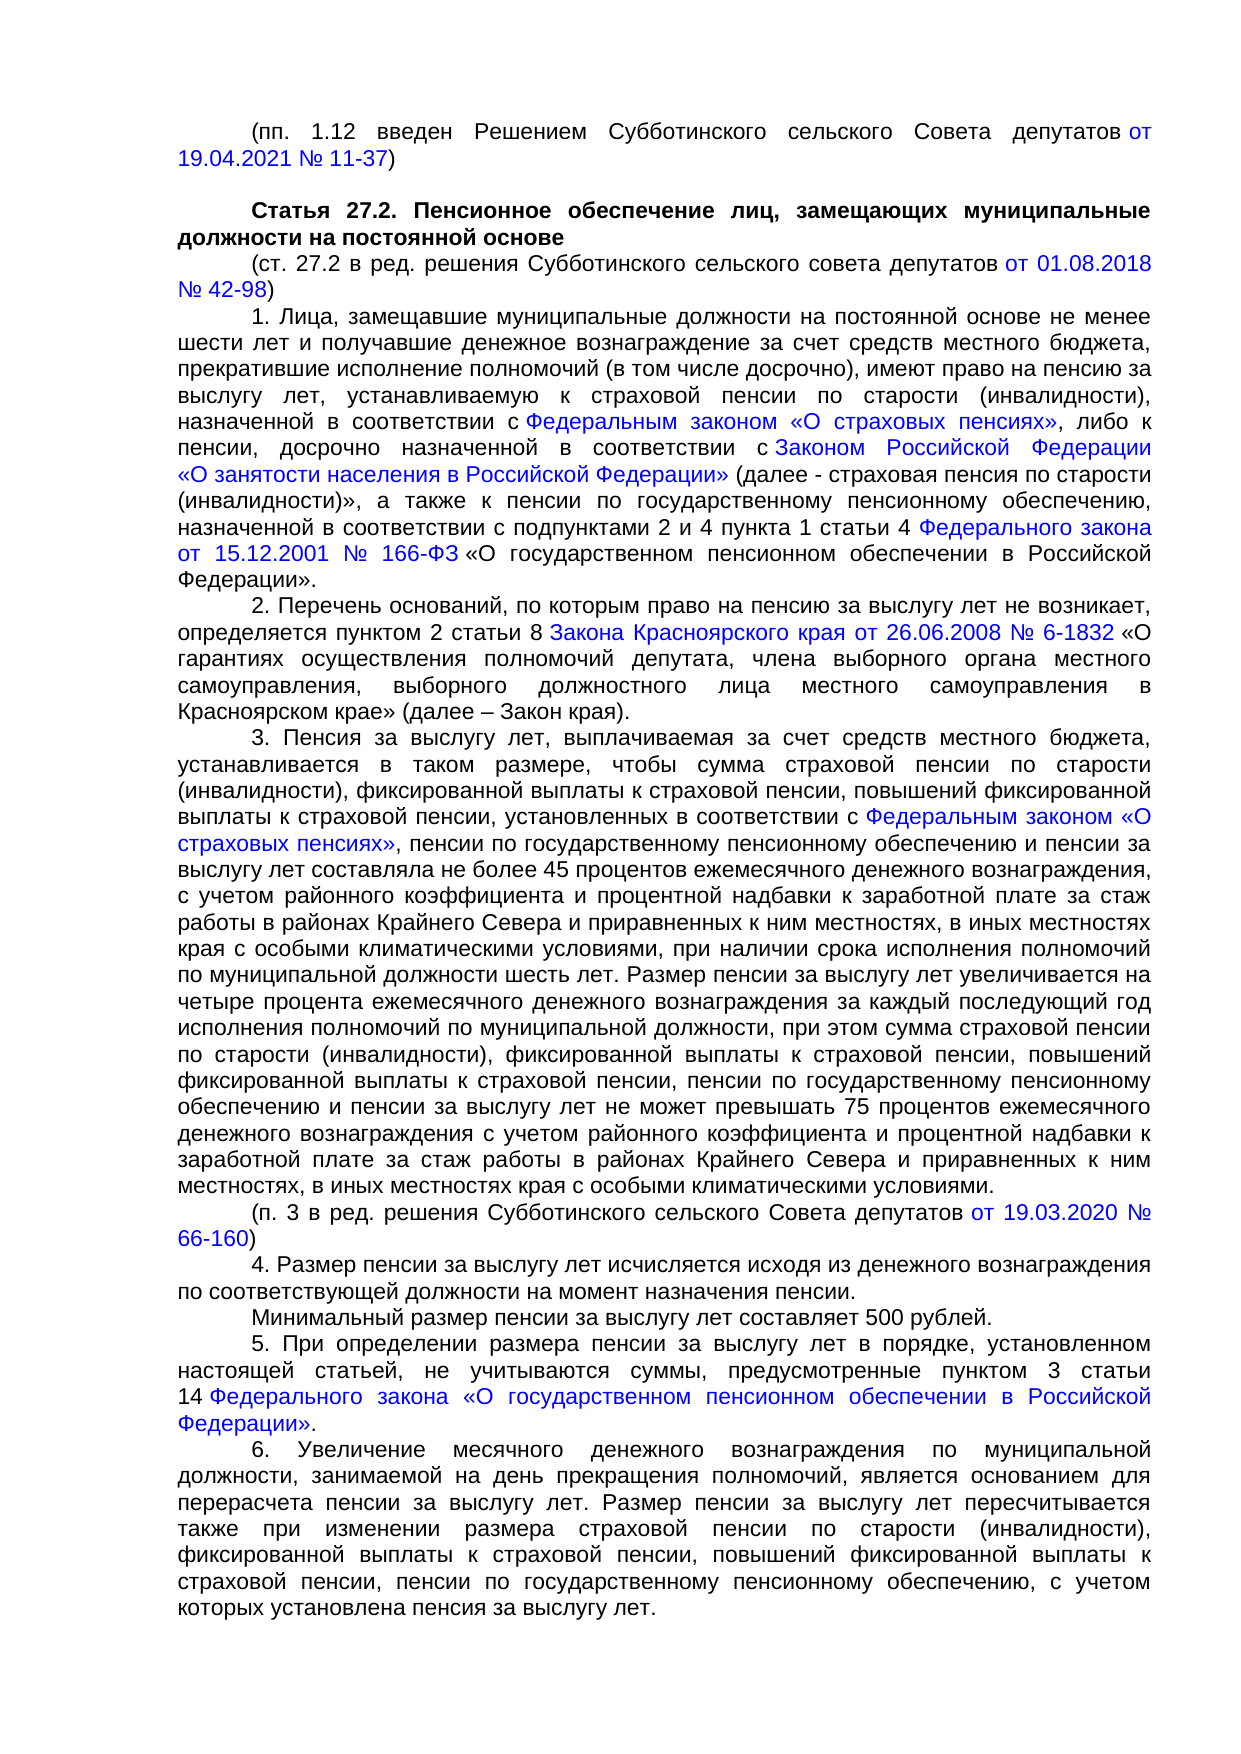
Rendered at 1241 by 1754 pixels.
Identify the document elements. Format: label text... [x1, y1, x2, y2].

text (пп. 1.12 введен Решением Субботинского сельского Совета депутатов от 19.04.2021 № 11-37) [177, 118, 1152, 171]
text 3. Пенсия за выслугу лет, выплачиваемая за счет средств местного бюджета, устанавливается в таком размере, чтобы сумма страховой пенсии по старости (инвалидности), фиксированной выплаты к страховой пенсии, повышений фиксированной выплаты к страховой пенсии, установленных в соответствии с Федеральным законом «О страховых пенсиях», пенсии по государственному пенсионному обеспечению и пенсии за выслугу лет составляла не более 45 процентов ежемесячного денежного вознаграждения, с учетом районного коэффициента и процентной надбавки к заработной плате за стаж работы в районах Крайнего Севера и приравненных к ним местностях, в иных местностях края с особыми климатическими условиями, при наличии срока исполнения полномочий по муниципальной должности шесть лет. Размер пенсии за выслугу лет увеличивается на четыре процента ежемесячного денежного вознаграждения за каждый последующий год исполнения полномочий по муниципальной должности, при этом сумма страховой пенсии по старости (инвалидности), фиксированной выплаты к страховой пенсии, повышений фиксированной выплаты к страховой пенсии, пенсии по государственному пенсионному обеспечению и пенсии за выслугу лет не может превышать 75 процентов ежемесячного денежного вознаграждения с учетом районного коэффициента и процентной надбавки к заработной плате за стаж работы в районах Крайнего Севера и приравненных к ним местностях, в иных местностях края с особыми климатическими условиями. [177, 724, 1152, 1199]
text 5. При определении размера пенсии за выслугу лет в порядке, установленном настоящей статьей, не учитываются суммы, предусмотренные пунктом 3 статьи 14 Федерального закона «О государственном пенсионном обеспечении в Российской Федерации». [177, 1330, 1152, 1436]
text (п. 3 в ред. решения Субботинского сельского Совета депутатов от 19.03.2020 № 66-160) [177, 1199, 1152, 1251]
text 1. Лица, замещавшие муниципальные должности на постоянной основе не менее шести лет и получавшие денежное вознаграждение за счет средств местного бюджета, прекратившие исполнение полномочий (в том числе досрочно), имеют право на пенсию за выслугу лет, устанавливаемую к страховой пенсии по старости (инвалидности), назначенной в соответствии с Федеральным законом «О страховых пенсиях», либо к пенсии, досрочно назначенной в соответствии с Законом Российской Федерации «О занятости населения в Российской Федерации» (далее - страховая пенсия по старости (инвалидности)», а также к пенсии по государственному пенсионному обеспечению, назначенной в соответствии с подпунктами 2 и 4 пункта 1 статьи 4 Федерального закона от 15.12.2001 № 166-ФЗ «О государственном пенсионном обеспечении в Российской Федерации». [177, 303, 1152, 592]
text Статья 27.2. Пенсионное обеспечение лиц, замещающих муниципальные должности на постоянной основе [177, 197, 1152, 250]
text 6. Увеличение месячного денежного вознаграждения по муниципальной должности, занимаемой на день прекращения полномочий, является основанием для перерасчета пенсии за выслугу лет. Размер пенсии за выслугу лет пересчитывается также при изменении размера страховой пенсии по старости (инвалидности), фиксированной выплаты к страховой пенсии, повышений фиксированной выплаты к страховой пенсии, пенсии по государственному пенсионному обеспечению, с учетом которых установлена пенсия за выслугу лет. [177, 1436, 1152, 1620]
text 2. Перечень оснований, по которым право на пенсию за выслугу лет не возникает, определяется пунктом 2 статьи 8 Закона Красноярского края от 26.06.2008 № 6-1832 «О гарантиях осуществления полномочий депутата, члена выборного органа местного самоуправления, выборного должностного лица местного самоуправления в Красноярском крае» (далее – Закон края). [177, 592, 1152, 724]
text (ст. 27.2 в ред. решения Субботинского сельского совета депутатов от 01.08.2018 № 42-98) [177, 250, 1152, 303]
text 4. Размер пенсии за выслугу лет исчисляется исходя из денежного вознаграждения по соответствующей должности на момент назначения пенсии. [177, 1251, 1152, 1304]
text Минимальный размер пенсии за выслугу лет составляет 500 рублей. [177, 1304, 1152, 1330]
